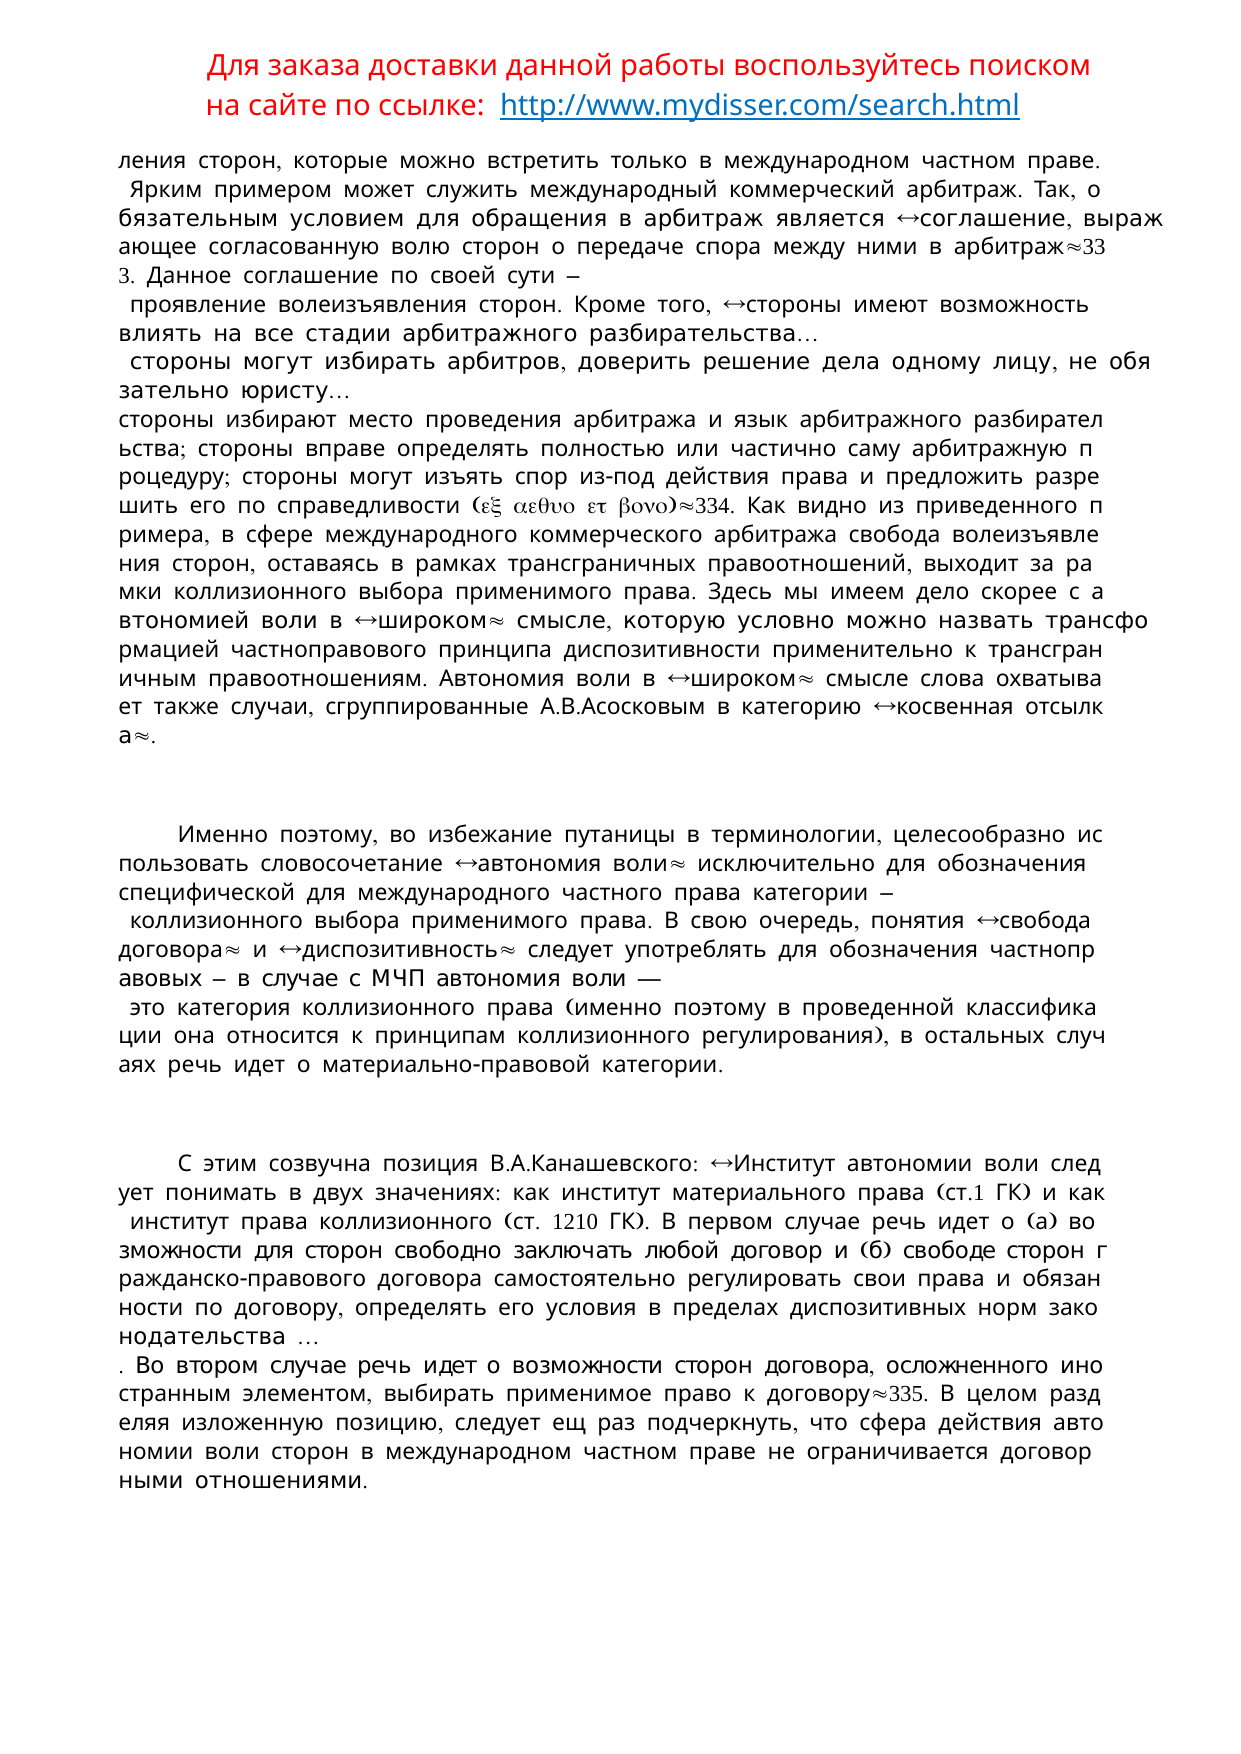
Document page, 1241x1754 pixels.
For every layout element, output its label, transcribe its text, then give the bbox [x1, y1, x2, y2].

text СэтимсозвучнапозицияВАКанашевскогоИнститутавтономииволиследуетпониматьвдвухзначенияхкакинститутматериальногоправастГКикакинститутправаколлизионногостГКВпервомслучаеречьидетоавозможностидлясторонсвободнозаключатьлюбойдоговорибсвободесторонгражданскоправовогодоговорасамостоятельнорегулироватьсвоиправаиобязанностиподоговоруопределятьегоусловиявпределахдиспозитивныхнормзаконодательства…ВовторомслучаеречьидетовозможностисторондоговораосложненногоиностраннымэлементомвыбиратьприменимоеправокдоговоруВцеломразделяяизложеннуюпозициюследуетещразподчеркнутьчтосферадействияавтономииволисторонвмеждународномчастномправенеограничиваетсядоговорнымиотношениями [118, 1148, 1107, 1493]
text Именнопоэтомувоизбежаниепутаницывтерминологиицелесообразноиспользоватьсловосочетаниеавтономияволиисключительнодляобозначенияспецифическойдлямеждународногочастногоправакатегории–коллизионноговыбораприменимогоправаВсвоюочередьпонятиясвободадоговораидиспозитивностьследуетупотреблятьдляобозначениячастноправовых–вслучаесМЧПавтономияволи—этокатегорияколлизионногоправаименнопоэтомувпроведеннойклассификациионаотноситсякпринципамколлизионногорегулированиявостальныхслучаяхречьидетоматериальноправовойкатегории [118, 819, 1107, 1077]
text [118, 144, 1107, 748]
